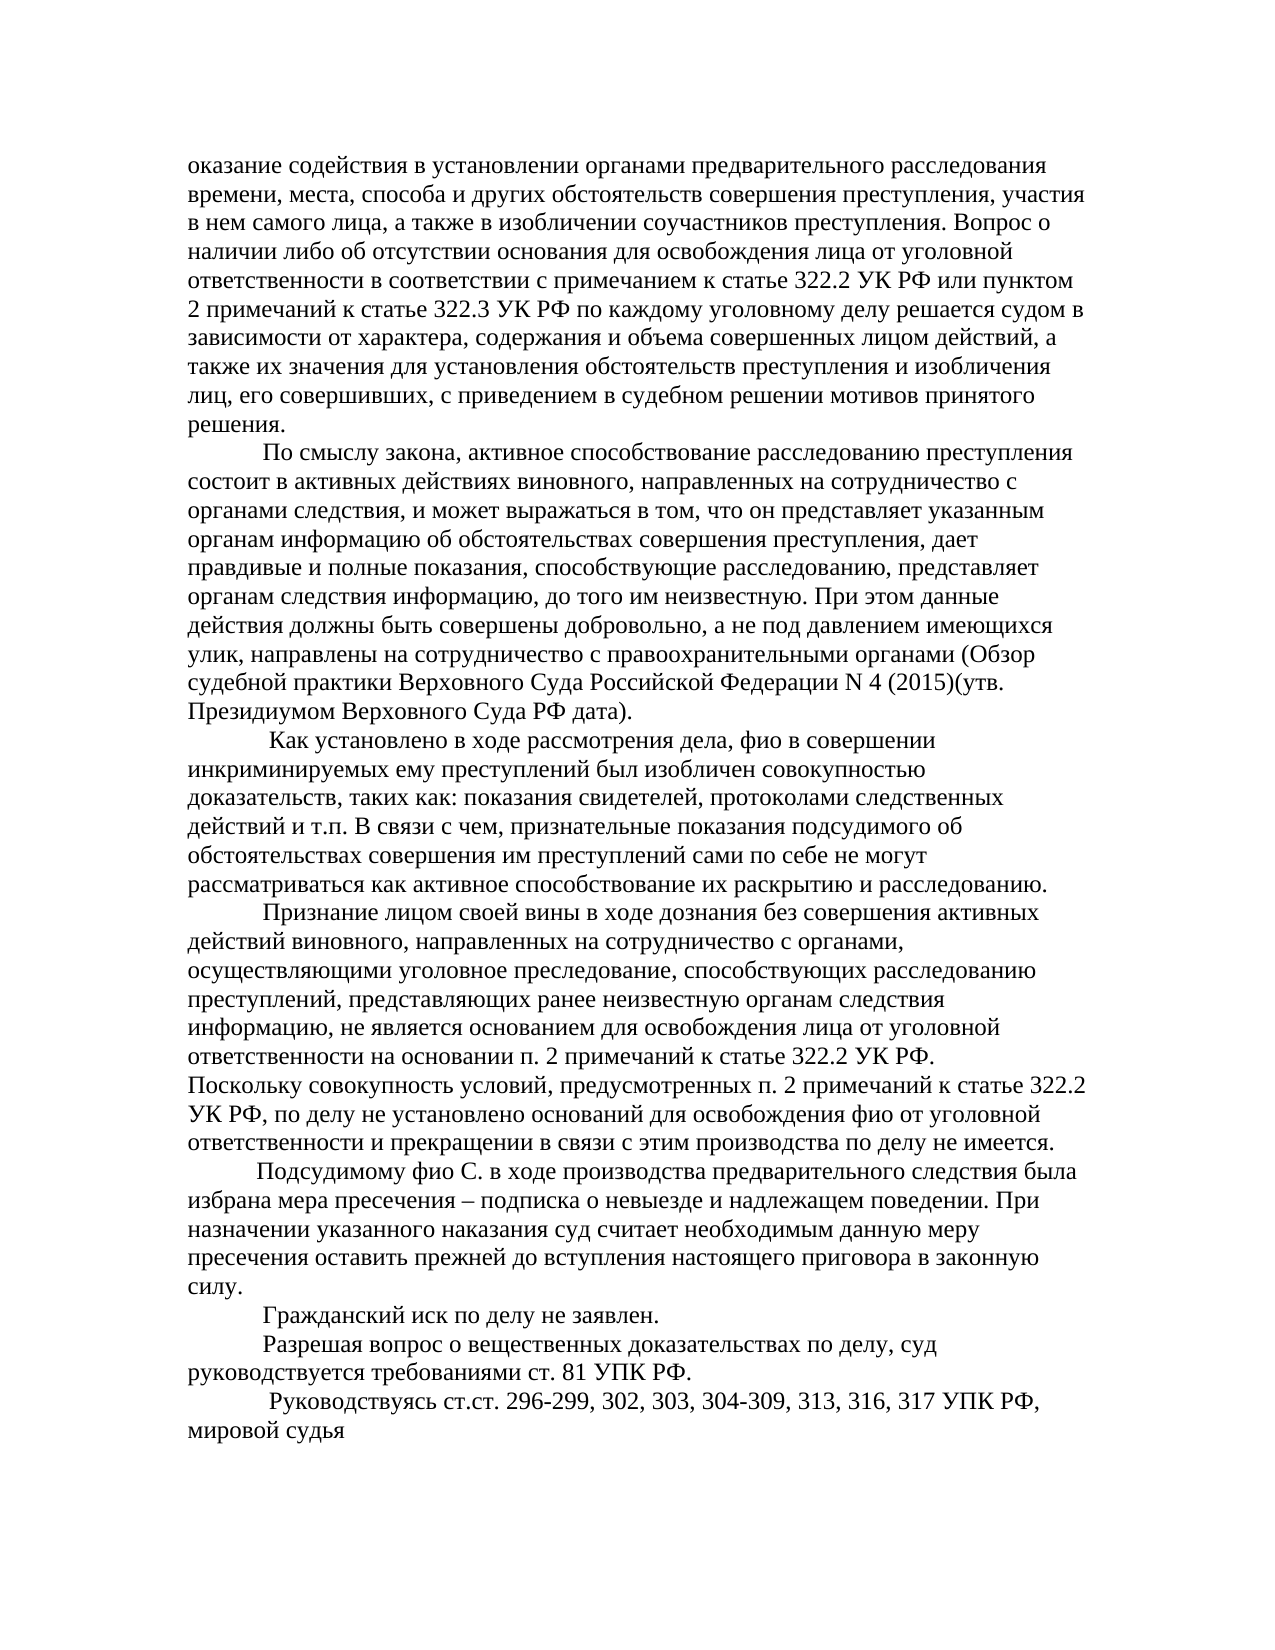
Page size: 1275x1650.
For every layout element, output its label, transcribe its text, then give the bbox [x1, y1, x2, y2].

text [187, 150, 1087, 437]
text Разрешая вопрос о вещественных доказательствах по делу, суд руководствуется требованиями ст. 81 УПК РФ. [187, 1329, 1087, 1386]
text Гражданский иск по делу не заявлен. [187, 1300, 1087, 1329]
text Подсудимому фио С. в ходе производства предварительного следствия была избрана мера пресечения – подписка о невыезде и надлежащем поведении. При назначении указанного наказания суд считает необходимым данную меру пресечения оставить прежней до вступления настоящего приговора в законную силу. [187, 1156, 1087, 1300]
text Признание лицом своей вины в ходе дознания без совершения активных действий виновного, направленных на сотрудничество с органами, осуществляющими уголовное преследование, способствующих расследованию преступлений, представляющих ранее неизвестную органам следствия информацию, не является основанием для освобождения лица от уголовной ответственности на основании п. 2 примечаний к статье 322.2 УК РФ. [187, 897, 1087, 1070]
text Руководствуясь ст.ст. 296-299, 302, 303, 304-309, 313, 316, 317 УПК РФ, мировой судья [187, 1386, 1087, 1444]
text Как установлено в ходе рассмотрения дела, фио в совершении инкриминируемых ему преступлений был изобличен совокупностью доказательств, таких как: показания свидетелей, протоколами следственных действий и т.п. В связи с чем, признательные показания подсудимого об обстоятельствах совершения им преступлений сами по себе не могут рассматриваться как активное способствование их раскрытию и расследованию. [187, 725, 1087, 897]
text Поскольку совокупность условий, предусмотренных п. 2 примечаний к статье 322.2 УК РФ, по делу не установлено оснований для освобождения фио от уголовной ответственности и прекращении в связи с этим производства по делу не имеется. [187, 1070, 1087, 1156]
text По смыслу закона, активное способствование расследованию преступления состоит в активных действиях виновного, направленных на сотрудничество с органами следствия, и может выражаться в том, что он представляет указанным органам информацию об обстоятельствах совершения преступления, дает правдивые и полные показания, способствующие расследованию, представляет органам следствия информацию, до того им неизвестную. При этом данные действия должны быть совершены добровольно, а не под давлением имеющихся улик, направлены на сотрудничество с правоохранительными органами (Обзор судебной практики Верховного Суда Российской Федерации N 4 (2015)(утв. Президиумом Верховного Суда РФ дата). [187, 437, 1087, 725]
